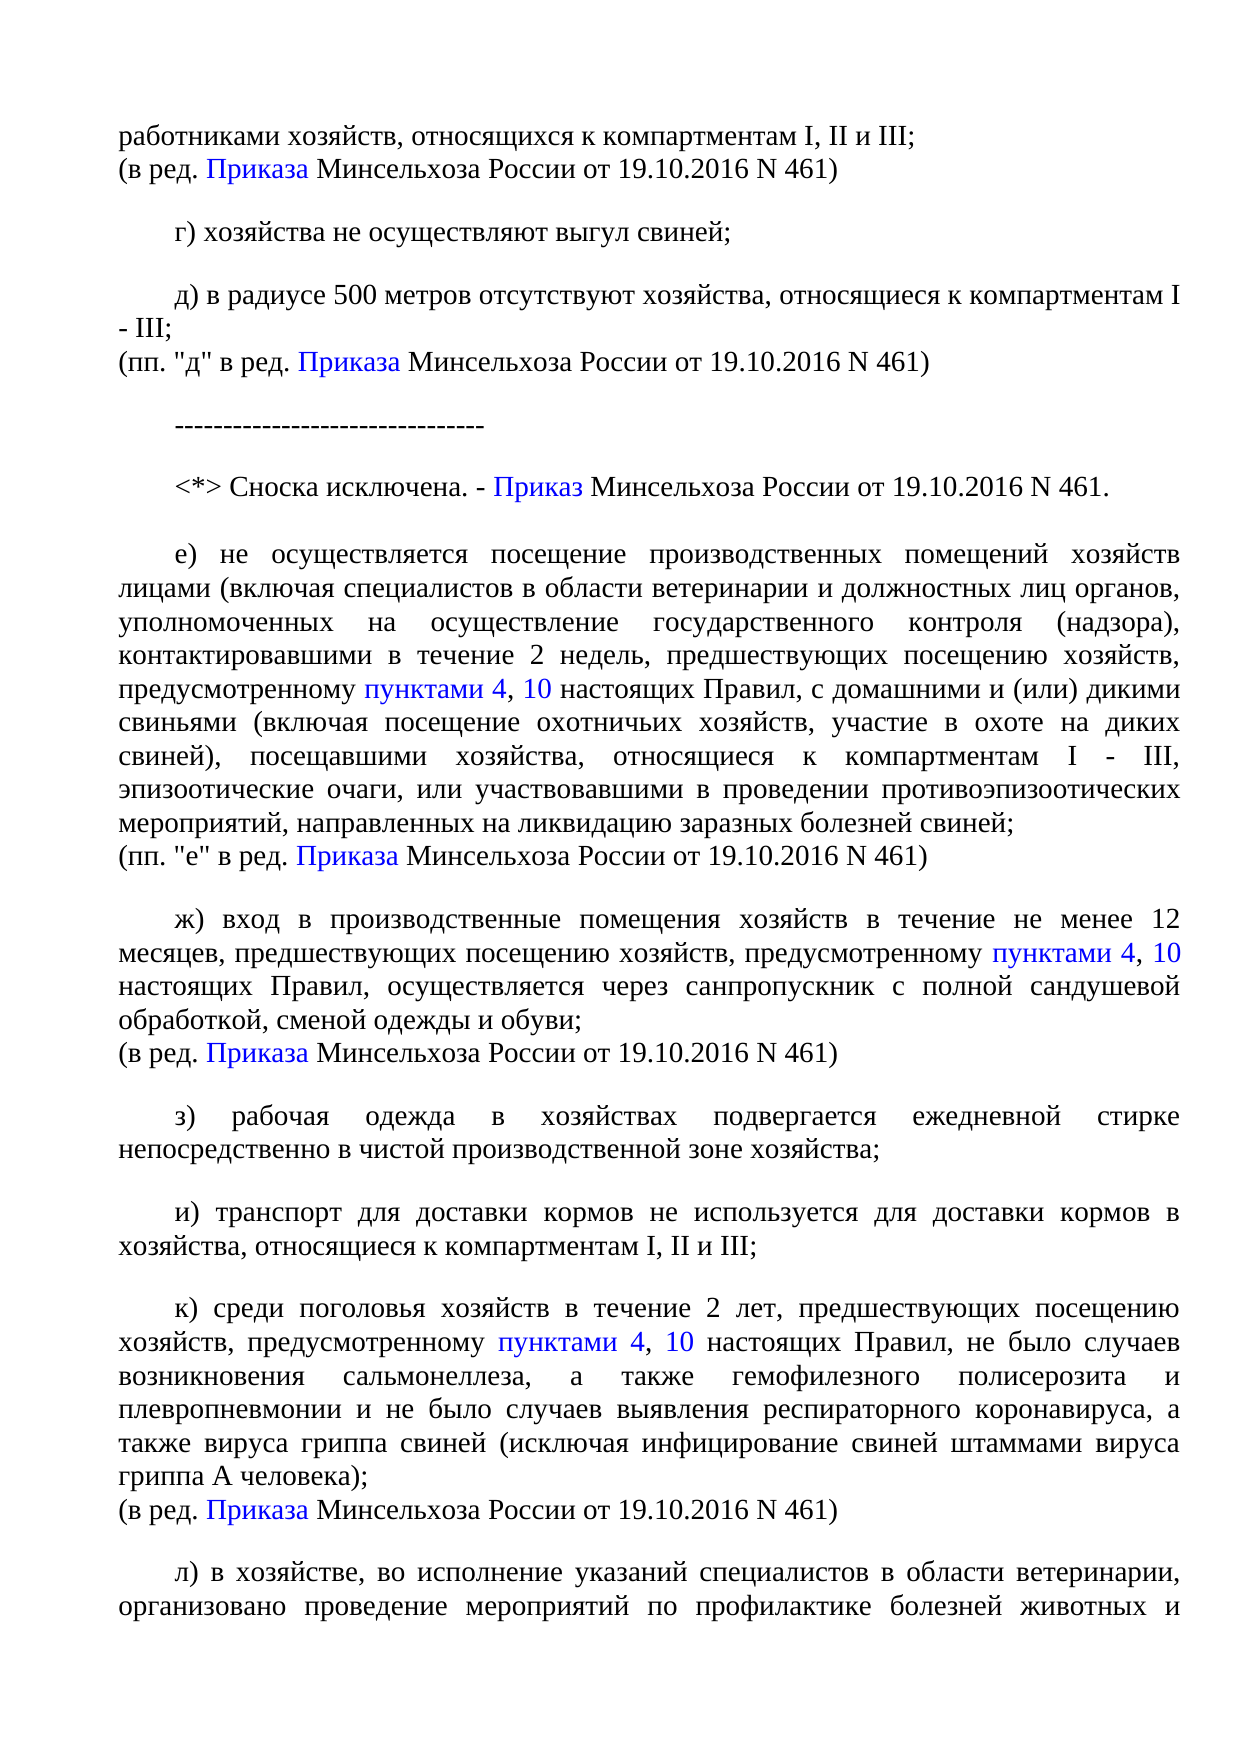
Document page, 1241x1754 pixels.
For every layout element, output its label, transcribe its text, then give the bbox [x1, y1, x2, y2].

text <*> Сноска исключена. - Приказ Минсельхоза России от 19.10.2016 N 461. [118, 469, 1181, 503]
text ж) вход в производственные помещения хозяйств в течение не менее 12 месяцев, предшествующих посещению хозяйств, предусмотренному пунктами 4, 10 настоящих Правил, осуществляется через санпропускник с полной сандушевой обработкой, сменой одежды и обуви; [118, 901, 1181, 1035]
text (пп. "д" в ред. Приказа Минсельхоза России от 19.10.2016 N 461) [118, 344, 1181, 378]
text е) не осуществляется посещение производственных помещений хозяйств лицами (включая специалистов в области ветеринарии и должностных лиц органов, уполномоченных на осуществление государственного контроля (надзора), контактировавшими в течение 2 недель, предшествующих посещению хозяйств, предусмотренному пунктами 4, 10 настоящих Правил, с домашними и (или) дикими свиньями (включая посещение охотничьих хозяйств, участие в охоте на диких свиней), посещавшими хозяйства, относящиеся к компартментам I - III, эпизоотические очаги, или участвовавшими в проведении противоэпизоотических мероприятий, направленных на ликвидацию заразных болезней свиней; [118, 537, 1181, 838]
text з) рабочая одежда в хозяйствах подвергается ежедневной стирке непосредственно в чистой производственной зоне хозяйства; [118, 1098, 1181, 1165]
text г) хозяйства не осуществляют выгул свиней; [118, 214, 1181, 248]
text и) транспорт для доставки кормов не используется для доставки кормов в хозяйства, относящиеся к компартментам I, II и III; [118, 1194, 1181, 1261]
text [118, 1554, 1181, 1622]
text д) в радиусе 500 метров отсутствуют хозяйства, относящиеся к компартментам I - III; [118, 277, 1181, 344]
text (в ред. Приказа Минсельхоза России от 19.10.2016 N 461) [118, 1035, 1181, 1069]
text к) среди поголовья хозяйств в течение 2 лет, предшествующих посещению хозяйств, предусмотренному пунктами 4, 10 настоящих Правил, не было случаев возникновения сальмонеллеза, а также гемофилезного полисерозита и плевропневмонии и не было случаев выявления респираторного коронавируса, а также вируса гриппа свиней (исключая инфицирование свиней штаммами вируса гриппа A человека); [118, 1291, 1181, 1492]
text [118, 118, 1181, 152]
text -------------------------------- [118, 407, 1181, 440]
text (пп. "е" в ред. Приказа Минсельхоза России от 19.10.2016 N 461) [118, 838, 1181, 872]
text (в ред. Приказа Минсельхоза России от 19.10.2016 N 461) [118, 1492, 1181, 1525]
text (в ред. Приказа Минсельхоза России от 19.10.2016 N 461) [118, 152, 1181, 185]
